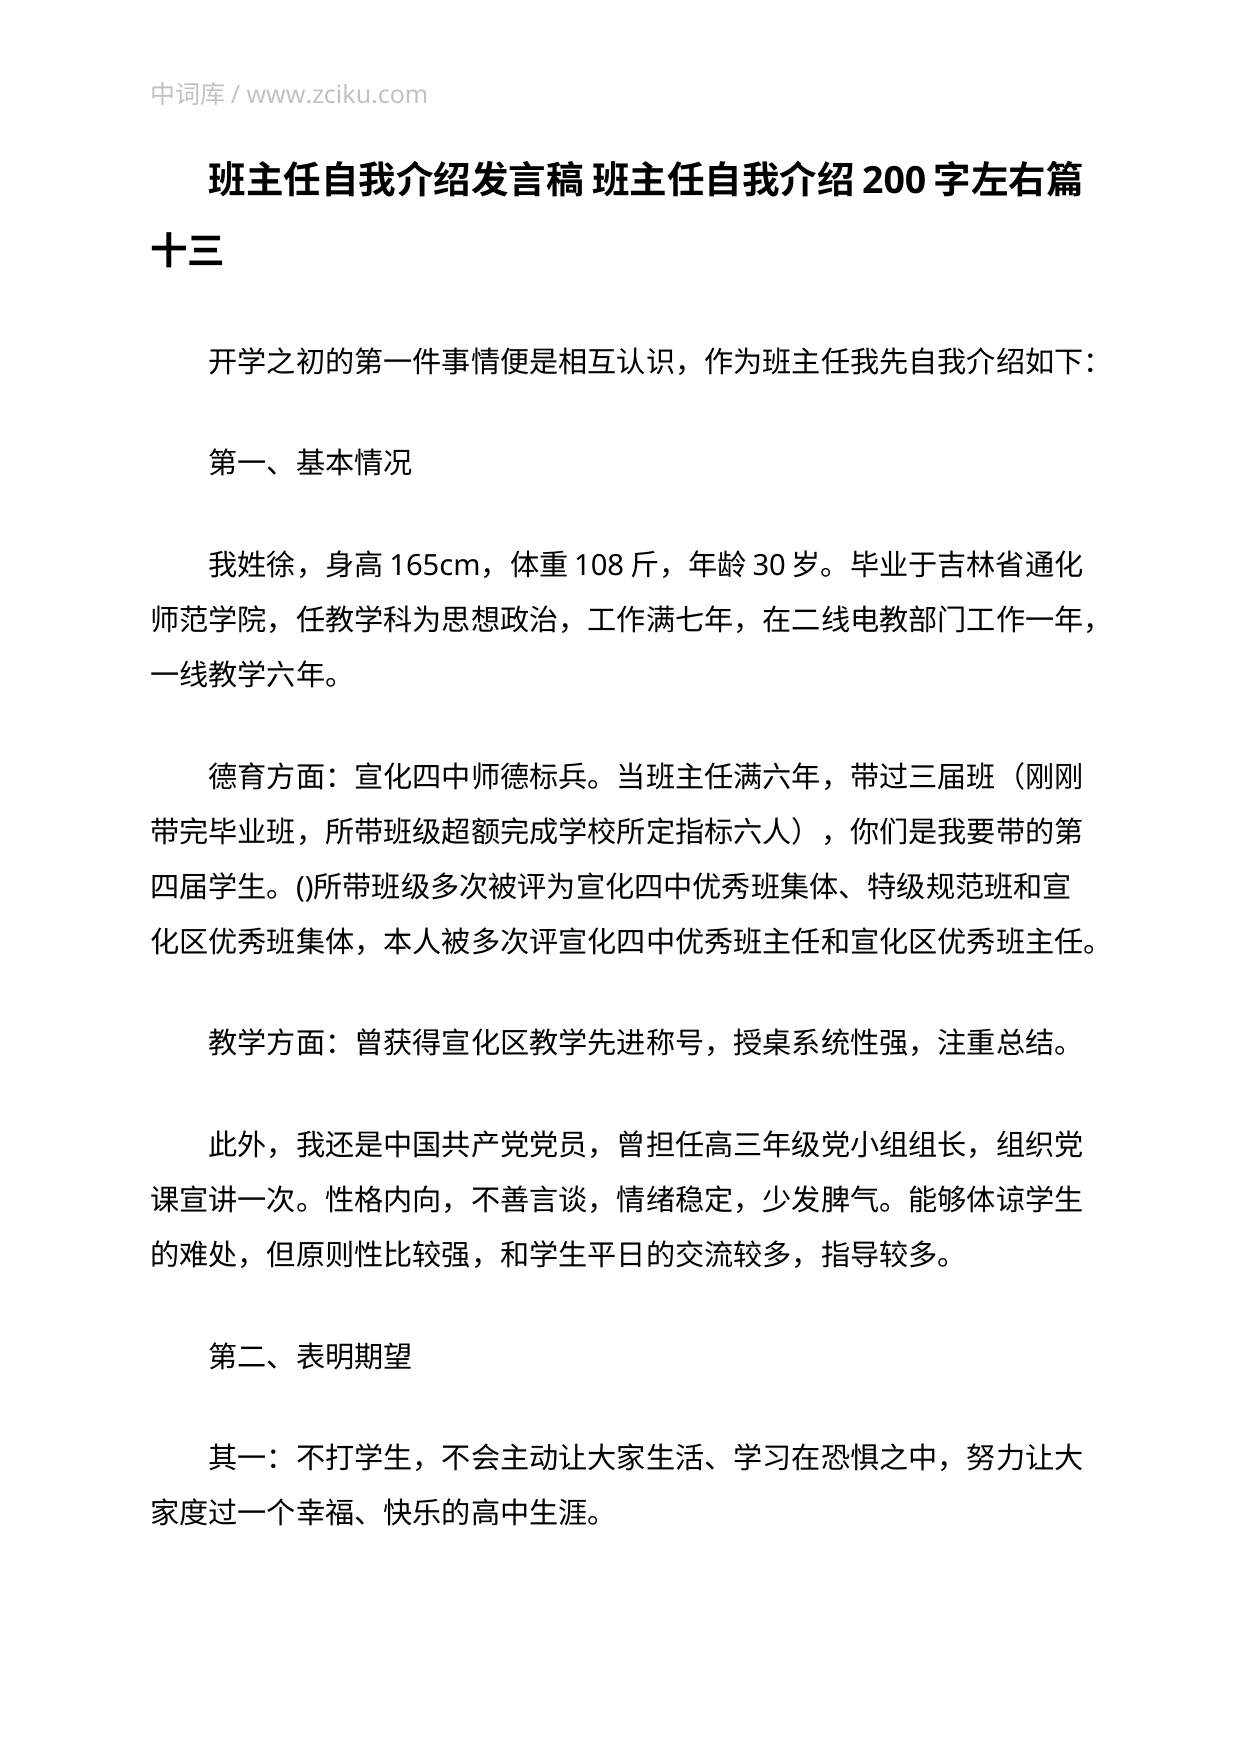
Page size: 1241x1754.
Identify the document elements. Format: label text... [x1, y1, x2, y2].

text 第一、基本情况 [150, 440, 1090, 482]
text 德育方面：宣化四中师德标兵。当班主任满六年，带过三届班（刚刚带完毕业班，所带班级超额完成学校所定指标六人），你们是我要带的第四届学生。()所带班级多次被评为宣化四中优秀班集体、特级规范班和宣化区优秀班集体，本人被多次评宣化四中优秀班主任和宣化区优秀班主任。 [150, 753, 1090, 960]
text 第二、表明期望 [150, 1333, 1090, 1376]
text 开学之初的第一件事情便是相互认识，作为班主任我先自我介绍如下： [150, 338, 1090, 380]
text 班主任自我介绍发言稿 班主任自我介绍200字左右篇十三 [150, 150, 1090, 275]
text 我姓徐，身高165cm，体重108斤，年龄30岁。毕业于吉林省通化师范学院，任教学科为思想政治，工作满七年，在二线电教部门工作一年，一线教学六年。 [150, 542, 1090, 694]
text 此外，我还是中国共产党党员，曾担任高三年级党小组组长，组织党课宣讲一次。性格内向，不善言谈，情绪稳定，少发脾气。能够体谅学生的难处，但原则性比较强，和学生平日的交流较多，指导较多。 [150, 1122, 1090, 1274]
text 教学方面：曾获得宣化区教学先进称号，授桌系统性强，注重总结。 [150, 1020, 1090, 1062]
text 其一：不打学生，不会主动让大家生活、学习在恐惧之中，努力让大家度过一个幸福、快乐的高中生涯。 [150, 1435, 1090, 1532]
